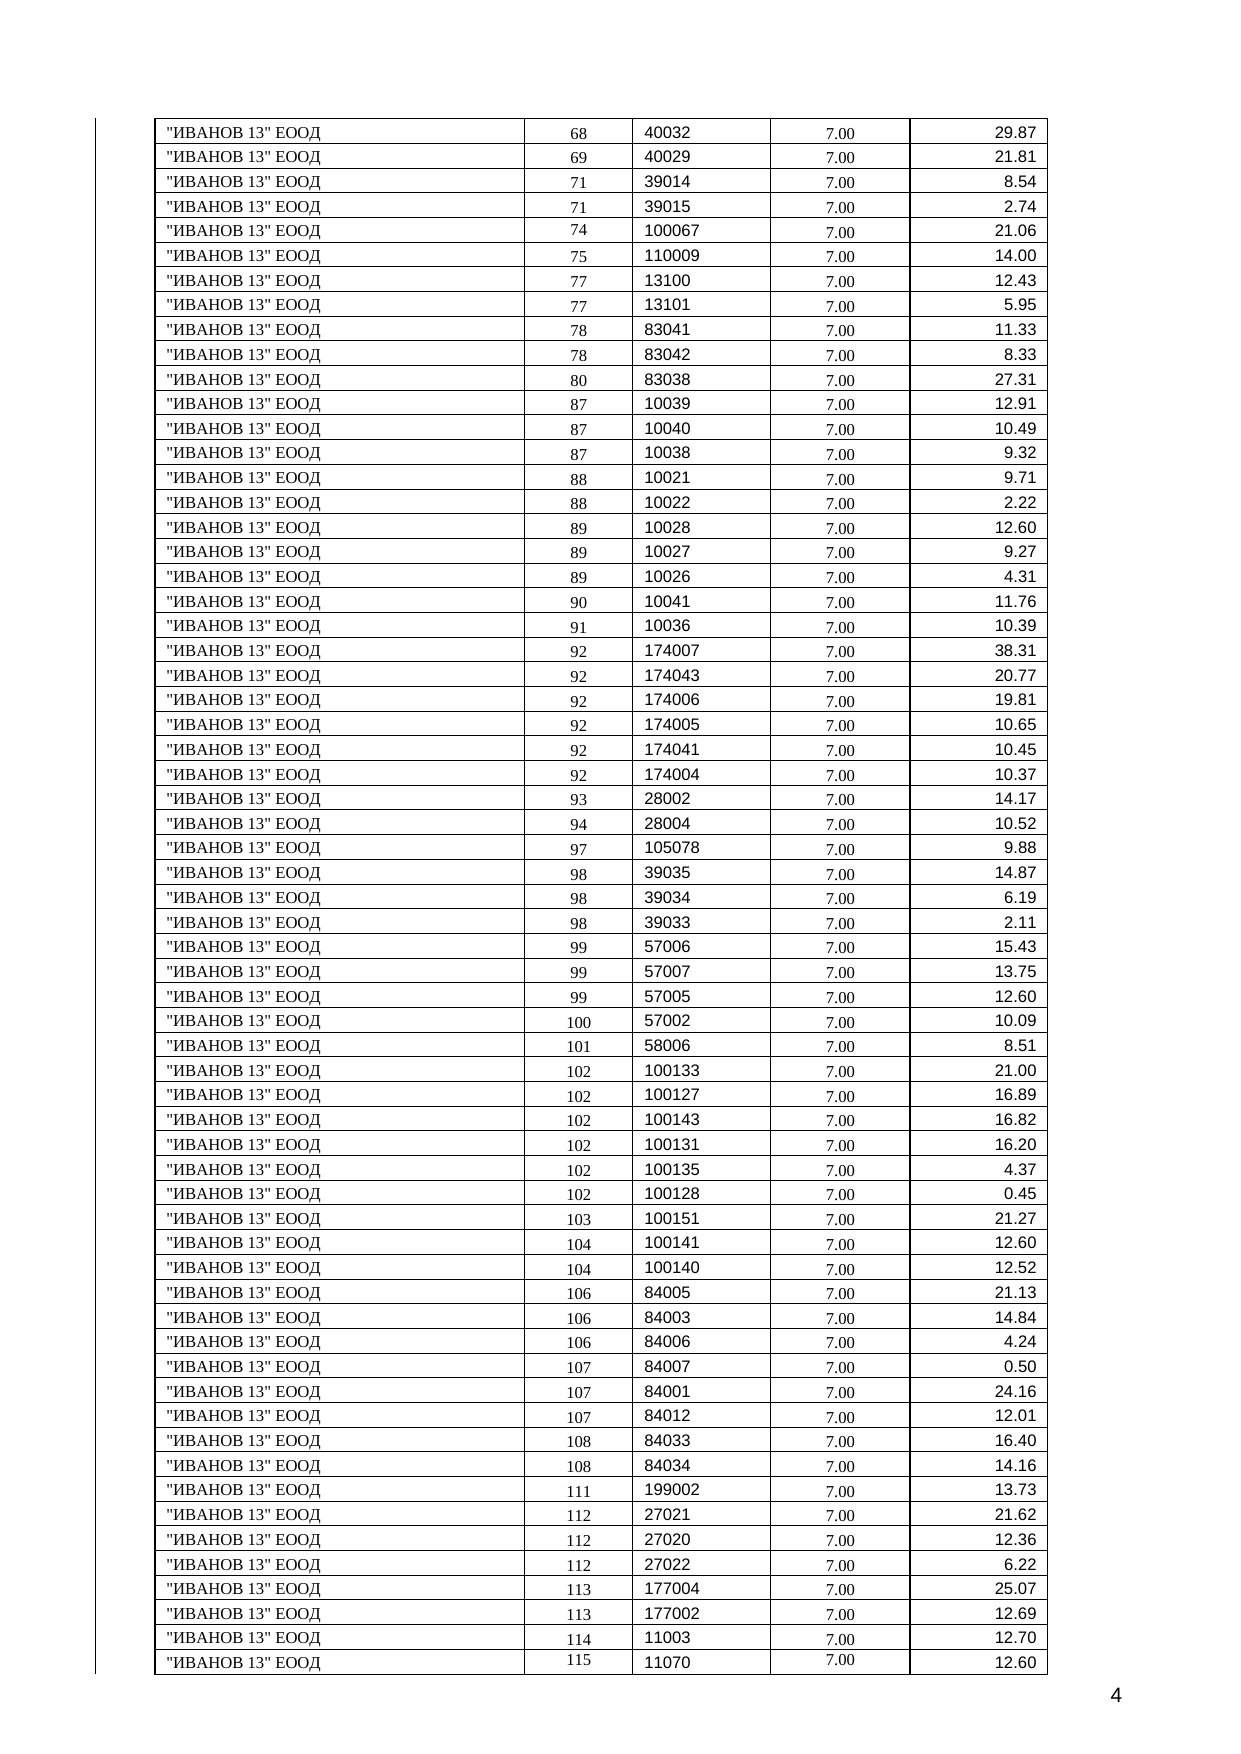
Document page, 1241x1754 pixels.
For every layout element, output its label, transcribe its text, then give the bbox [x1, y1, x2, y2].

table_cell 115 [525, 1650, 632, 1673]
table_cell 112 [525, 1502, 632, 1525]
table_cell "ИВАНОВ 13" ЕООД [156, 983, 524, 1007]
table_cell 13101 [633, 292, 770, 316]
table_cell 7.00 [771, 1304, 909, 1328]
table_cell 29.87 [911, 119, 1047, 143]
table_cell 98 [525, 885, 632, 908]
table_cell "ИВАНОВ 13" ЕООД [156, 1255, 524, 1278]
table_cell 104 [525, 1255, 632, 1278]
table_cell "ИВАНОВ 13" ЕООД [156, 564, 524, 587]
table_cell 0.45 [911, 1181, 1047, 1204]
table_cell 91 [525, 613, 632, 637]
table_cell 10.65 [911, 712, 1047, 735]
table_cell 100141 [633, 1230, 770, 1254]
table_cell 12.60 [911, 1230, 1047, 1254]
table_cell 89 [525, 564, 632, 587]
table_cell "ИВАНОВ 13" ЕООД [156, 169, 524, 192]
table_cell 106 [525, 1329, 632, 1352]
table_cell 99 [525, 959, 632, 982]
table_cell "ИВАНОВ 13" ЕООД [156, 243, 524, 266]
table_cell "ИВАНОВ 13" ЕООД [156, 490, 524, 513]
table_cell 75 [525, 243, 632, 266]
table_cell 94 [525, 810, 632, 834]
table_cell 27021 [633, 1502, 770, 1525]
table_cell "ИВАНОВ 13" ЕООД [156, 218, 524, 242]
table_cell 113 [525, 1600, 632, 1624]
table_cell 6.22 [911, 1551, 1047, 1575]
table_cell 40029 [633, 144, 770, 167]
table_cell 106 [525, 1280, 632, 1303]
table_cell 7.00 [771, 193, 909, 217]
table_cell "ИВАНОВ 13" ЕООД [156, 1354, 524, 1377]
table_cell 39014 [633, 169, 770, 192]
table_cell 7.00 [771, 1033, 909, 1056]
table_cell 16.89 [911, 1082, 1047, 1106]
table_cell 7.00 [771, 1428, 909, 1451]
table_cell 112 [525, 1526, 632, 1550]
table_cell 12.60 [911, 514, 1047, 538]
table_cell 38.31 [911, 638, 1047, 661]
table_cell 7.00 [771, 119, 909, 143]
table_cell 174004 [633, 761, 770, 785]
table_cell 88 [525, 465, 632, 488]
table_cell 7.00 [771, 712, 909, 735]
table_cell 92 [525, 761, 632, 785]
table_cell 100151 [633, 1205, 770, 1229]
table_cell 9.88 [911, 835, 1047, 859]
table_cell 90 [525, 588, 632, 612]
table_cell "ИВАНОВ 13" ЕООД [156, 267, 524, 291]
table_cell 92 [525, 662, 632, 686]
table_cell 107 [525, 1354, 632, 1377]
table_cell 7.00 [771, 144, 909, 167]
table_cell 10.39 [911, 613, 1047, 637]
table_cell 14.17 [911, 786, 1047, 809]
table_cell 10.37 [911, 761, 1047, 785]
table_cell 21.00 [911, 1057, 1047, 1081]
table_cell 100135 [633, 1156, 770, 1180]
table_cell 14.16 [911, 1452, 1047, 1476]
table_cell 7.00 [771, 1008, 909, 1032]
table_cell 112 [525, 1551, 632, 1575]
table_cell 92 [525, 687, 632, 711]
table_cell 99 [525, 934, 632, 957]
table_cell 7.00 [771, 169, 909, 192]
table_cell "ИВАНОВ 13" ЕООД [156, 1600, 524, 1624]
table_cell 5.95 [911, 292, 1047, 316]
table_cell 103 [525, 1205, 632, 1229]
table_cell "ИВАНОВ 13" ЕООД [156, 712, 524, 735]
table_cell 57007 [633, 959, 770, 982]
table_cell 7.00 [771, 465, 909, 488]
table_cell "ИВАНОВ 13" ЕООД [156, 119, 524, 143]
table_cell 13100 [633, 267, 770, 291]
table_cell 106 [525, 1304, 632, 1328]
table_cell 7.00 [771, 1181, 909, 1204]
table_cell 7.00 [771, 391, 909, 414]
table_cell 104 [525, 1230, 632, 1254]
table_cell 100067 [633, 218, 770, 242]
table_cell 83041 [633, 317, 770, 340]
table_cell "ИВАНОВ 13" ЕООД [156, 761, 524, 785]
table_cell 27.31 [911, 366, 1047, 390]
table_cell 107 [525, 1378, 632, 1402]
table_cell 177002 [633, 1600, 770, 1624]
table_cell 71 [525, 193, 632, 217]
table_cell 83042 [633, 341, 770, 365]
table_cell 10.52 [911, 810, 1047, 834]
table_cell "ИВАНОВ 13" ЕООД [156, 934, 524, 957]
table_cell 7.00 [771, 539, 909, 562]
table_cell 7.00 [771, 835, 909, 859]
table_cell 7.00 [771, 1502, 909, 1525]
table_cell 102 [525, 1156, 632, 1180]
table_cell 100131 [633, 1131, 770, 1155]
table_cell 174005 [633, 712, 770, 735]
table_cell 24.16 [911, 1378, 1047, 1402]
table_cell 27020 [633, 1526, 770, 1550]
table_cell "ИВАНОВ 13" ЕООД [156, 662, 524, 686]
table_cell 10039 [633, 391, 770, 414]
table_cell 7.00 [771, 934, 909, 957]
table_cell 10041 [633, 588, 770, 612]
table_cell 4.31 [911, 564, 1047, 587]
table_cell "ИВАНОВ 13" ЕООД [156, 810, 524, 834]
table_cell 102 [525, 1107, 632, 1130]
table_cell 40032 [633, 119, 770, 143]
table_cell 110009 [633, 243, 770, 266]
table_cell 7.00 [771, 1403, 909, 1427]
table_cell 11.76 [911, 588, 1047, 612]
table_cell 88 [525, 490, 632, 513]
table_cell 28004 [633, 810, 770, 834]
table_cell 13.75 [911, 959, 1047, 982]
table_cell 12.60 [911, 1650, 1047, 1673]
table_cell "ИВАНОВ 13" ЕООД [156, 1181, 524, 1204]
table_cell 77 [525, 267, 632, 291]
table_cell "ИВАНОВ 13" ЕООД [156, 1378, 524, 1402]
table_cell "ИВАНОВ 13" ЕООД [156, 1033, 524, 1056]
table_cell 107 [525, 1403, 632, 1427]
table_cell "ИВАНОВ 13" ЕООД [156, 1452, 524, 1476]
table_cell 84033 [633, 1428, 770, 1451]
table_cell 14.00 [911, 243, 1047, 266]
table_cell 98 [525, 860, 632, 883]
table_cell 102 [525, 1181, 632, 1204]
table_cell 98 [525, 909, 632, 933]
table_cell "ИВАНОВ 13" ЕООД [156, 1156, 524, 1180]
table_cell 111 [525, 1477, 632, 1501]
table_cell 174043 [633, 662, 770, 686]
table_cell 10040 [633, 415, 770, 439]
table_cell 7.00 [771, 1526, 909, 1550]
table_cell 8.33 [911, 341, 1047, 365]
table_cell 20.77 [911, 662, 1047, 686]
table_cell "ИВАНОВ 13" ЕООД [156, 1230, 524, 1254]
table_cell 84012 [633, 1403, 770, 1427]
table_cell 39033 [633, 909, 770, 933]
table_cell 7.00 [771, 366, 909, 390]
table_cell 7.00 [771, 1378, 909, 1402]
table_cell 7.00 [771, 1650, 909, 1673]
table_cell 100 [525, 1008, 632, 1032]
table_cell "ИВАНОВ 13" ЕООД [156, 193, 524, 217]
table_cell 12.60 [911, 983, 1047, 1007]
table_cell 10022 [633, 490, 770, 513]
table_cell 10028 [633, 514, 770, 538]
table_cell 7.00 [771, 1082, 909, 1106]
table_cell 78 [525, 341, 632, 365]
table_cell 16.40 [911, 1428, 1047, 1451]
table_cell 57005 [633, 983, 770, 1007]
table_cell 12.70 [911, 1625, 1047, 1649]
table_cell 174041 [633, 736, 770, 760]
table_cell 7.00 [771, 1551, 909, 1575]
table_cell 174007 [633, 638, 770, 661]
table_cell 58006 [633, 1033, 770, 1056]
table_cell 93 [525, 786, 632, 809]
table_cell 7.00 [771, 490, 909, 513]
table_cell 7.00 [771, 613, 909, 637]
table_cell 7.00 [771, 786, 909, 809]
table_cell 10038 [633, 440, 770, 464]
table_cell 10021 [633, 465, 770, 488]
table_cell 100128 [633, 1181, 770, 1204]
table_cell 7.00 [771, 588, 909, 612]
table_cell 21.62 [911, 1502, 1047, 1525]
table_cell "ИВАНОВ 13" ЕООД [156, 1428, 524, 1451]
table_cell 69 [525, 144, 632, 167]
table_cell 7.00 [771, 1600, 909, 1624]
table_cell "ИВАНОВ 13" ЕООД [156, 341, 524, 365]
table_cell 7.00 [771, 1156, 909, 1180]
table_cell 21.06 [911, 218, 1047, 242]
table_cell "ИВАНОВ 13" ЕООД [156, 1082, 524, 1106]
table_cell "ИВАНОВ 13" ЕООД [156, 1526, 524, 1550]
table_cell 2.22 [911, 490, 1047, 513]
table_cell 89 [525, 539, 632, 562]
table_cell 7.00 [771, 1205, 909, 1229]
table_cell 102 [525, 1131, 632, 1155]
table_cell 7.00 [771, 810, 909, 834]
table_cell 21.27 [911, 1205, 1047, 1229]
table_cell 114 [525, 1625, 632, 1649]
table_cell "ИВАНОВ 13" ЕООД [156, 885, 524, 908]
table_cell "ИВАНОВ 13" ЕООД [156, 514, 524, 538]
table_cell 97 [525, 835, 632, 859]
table_cell 28002 [633, 786, 770, 809]
table_cell "ИВАНОВ 13" ЕООД [156, 786, 524, 809]
table_cell "ИВАНОВ 13" ЕООД [156, 292, 524, 316]
table_cell 7.00 [771, 1107, 909, 1130]
table_cell "ИВАНОВ 13" ЕООД [156, 909, 524, 933]
table_cell 77 [525, 292, 632, 316]
table_cell 19.81 [911, 687, 1047, 711]
table_cell 4.24 [911, 1329, 1047, 1352]
table_cell 39035 [633, 860, 770, 883]
table_cell 84005 [633, 1280, 770, 1303]
table_cell 102 [525, 1082, 632, 1106]
table_cell 199002 [633, 1477, 770, 1501]
table_cell 39034 [633, 885, 770, 908]
table_cell 12.36 [911, 1526, 1047, 1550]
table_cell 21.81 [911, 144, 1047, 167]
table_cell 89 [525, 514, 632, 538]
table_cell 11070 [633, 1650, 770, 1673]
table_cell "ИВАНОВ 13" ЕООД [156, 959, 524, 982]
table_cell 7.00 [771, 736, 909, 760]
table_cell "ИВАНОВ 13" ЕООД [156, 317, 524, 340]
table_cell 7.00 [771, 1255, 909, 1278]
table_cell 57006 [633, 934, 770, 957]
table_cell "ИВАНОВ 13" ЕООД [156, 1502, 524, 1525]
table_cell "ИВАНОВ 13" ЕООД [156, 588, 524, 612]
table_cell 9.27 [911, 539, 1047, 562]
table_cell 10.49 [911, 415, 1047, 439]
table_cell 12.91 [911, 391, 1047, 414]
table_cell 8.51 [911, 1033, 1047, 1056]
table_cell 12.69 [911, 1600, 1047, 1624]
table_cell 21.13 [911, 1280, 1047, 1303]
table_cell 87 [525, 415, 632, 439]
table_cell 84034 [633, 1452, 770, 1476]
table_cell 12.52 [911, 1255, 1047, 1278]
table_cell "ИВАНОВ 13" ЕООД [156, 1304, 524, 1328]
table_cell 0.50 [911, 1354, 1047, 1377]
table_cell 6.19 [911, 885, 1047, 908]
table_cell "ИВАНОВ 13" ЕООД [156, 391, 524, 414]
table_cell "ИВАНОВ 13" ЕООД [156, 1551, 524, 1575]
table_cell 11003 [633, 1625, 770, 1649]
table_cell 92 [525, 736, 632, 760]
table_cell 7.00 [771, 1477, 909, 1501]
table_cell 87 [525, 391, 632, 414]
table_cell 10.45 [911, 736, 1047, 760]
table_cell 7.00 [771, 983, 909, 1007]
table_cell 8.54 [911, 169, 1047, 192]
table_cell 13.73 [911, 1477, 1047, 1501]
table_cell 87 [525, 440, 632, 464]
table_cell 7.00 [771, 885, 909, 908]
table_cell 92 [525, 712, 632, 735]
table_cell "ИВАНОВ 13" ЕООД [156, 465, 524, 488]
table_cell 108 [525, 1428, 632, 1451]
table_cell 7.00 [771, 1230, 909, 1254]
table_cell "ИВАНОВ 13" ЕООД [156, 613, 524, 637]
table_cell 174006 [633, 687, 770, 711]
table_cell 102 [525, 1057, 632, 1081]
table_cell "ИВАНОВ 13" ЕООД [156, 144, 524, 167]
table_cell 7.00 [771, 292, 909, 316]
table_cell 83038 [633, 366, 770, 390]
table_cell 7.00 [771, 638, 909, 661]
table_cell 4.37 [911, 1156, 1047, 1180]
table_cell 7.00 [771, 218, 909, 242]
table_cell "ИВАНОВ 13" ЕООД [156, 1650, 524, 1673]
table_cell 101 [525, 1033, 632, 1056]
table_cell "ИВАНОВ 13" ЕООД [156, 366, 524, 390]
table_cell 100143 [633, 1107, 770, 1130]
table_cell "ИВАНОВ 13" ЕООД [156, 736, 524, 760]
table_cell "ИВАНОВ 13" ЕООД [156, 1131, 524, 1155]
table_cell 39015 [633, 193, 770, 217]
table_cell 84006 [633, 1329, 770, 1352]
table_cell 84007 [633, 1354, 770, 1377]
table_cell "ИВАНОВ 13" ЕООД [156, 1625, 524, 1649]
table_cell 7.00 [771, 564, 909, 587]
table_cell 177004 [633, 1576, 770, 1599]
table_cell "ИВАНОВ 13" ЕООД [156, 1008, 524, 1032]
table_cell "ИВАНОВ 13" ЕООД [156, 1576, 524, 1599]
table_cell "ИВАНОВ 13" ЕООД [156, 835, 524, 859]
table_cell 78 [525, 317, 632, 340]
table_cell 105078 [633, 835, 770, 859]
table_cell 68 [525, 119, 632, 143]
table_cell 15.43 [911, 934, 1047, 957]
table_cell 14.84 [911, 1304, 1047, 1328]
table_cell 27022 [633, 1551, 770, 1575]
table_cell 7.00 [771, 243, 909, 266]
table_cell 16.20 [911, 1131, 1047, 1155]
table_cell "ИВАНОВ 13" ЕООД [156, 539, 524, 562]
table_cell "ИВАНОВ 13" ЕООД [156, 440, 524, 464]
table_cell 74 [525, 218, 632, 242]
table_cell 7.00 [771, 1329, 909, 1352]
table_cell 10036 [633, 613, 770, 637]
table_cell 12.01 [911, 1403, 1047, 1427]
table_cell 7.00 [771, 860, 909, 883]
table_cell "ИВАНОВ 13" ЕООД [156, 1403, 524, 1427]
table_cell 16.82 [911, 1107, 1047, 1130]
table_cell 9.32 [911, 440, 1047, 464]
table_cell 57002 [633, 1008, 770, 1032]
table_cell 11.33 [911, 317, 1047, 340]
table_cell "ИВАНОВ 13" ЕООД [156, 1280, 524, 1303]
table_cell 7.00 [771, 1280, 909, 1303]
table_cell 7.00 [771, 1057, 909, 1081]
table_cell 10027 [633, 539, 770, 562]
table_cell 7.00 [771, 514, 909, 538]
table_cell 12.43 [911, 267, 1047, 291]
table_cell 7.00 [771, 761, 909, 785]
table_cell 108 [525, 1452, 632, 1476]
table_cell "ИВАНОВ 13" ЕООД [156, 638, 524, 661]
table_cell 7.00 [771, 415, 909, 439]
table_cell 92 [525, 638, 632, 661]
table_cell 7.00 [771, 1131, 909, 1155]
table_cell 113 [525, 1576, 632, 1599]
table_cell "ИВАНОВ 13" ЕООД [156, 415, 524, 439]
table_cell 84003 [633, 1304, 770, 1328]
table_cell 100140 [633, 1255, 770, 1278]
table_cell "ИВАНОВ 13" ЕООД [156, 1329, 524, 1352]
table_cell 14.87 [911, 860, 1047, 883]
table_cell 100133 [633, 1057, 770, 1081]
table_cell 71 [525, 169, 632, 192]
table_cell "ИВАНОВ 13" ЕООД [156, 1205, 524, 1229]
table_cell 80 [525, 366, 632, 390]
table_cell 7.00 [771, 317, 909, 340]
table_cell 7.00 [771, 909, 909, 933]
table_cell 7.00 [771, 267, 909, 291]
table_cell 7.00 [771, 1452, 909, 1476]
table_cell 7.00 [771, 341, 909, 365]
table_cell "ИВАНОВ 13" ЕООД [156, 687, 524, 711]
table_cell 7.00 [771, 1576, 909, 1599]
table_cell 7.00 [771, 440, 909, 464]
table_cell 7.00 [771, 687, 909, 711]
table_cell 2.11 [911, 909, 1047, 933]
table_cell 2.74 [911, 193, 1047, 217]
table_cell 10.09 [911, 1008, 1047, 1032]
table_cell 84001 [633, 1378, 770, 1402]
table_cell 99 [525, 983, 632, 1007]
table_cell 7.00 [771, 1354, 909, 1377]
table_cell 7.00 [771, 959, 909, 982]
table_cell 25.07 [911, 1576, 1047, 1599]
table_cell "ИВАНОВ 13" ЕООД [156, 1057, 524, 1081]
table_cell 10026 [633, 564, 770, 587]
table_cell 9.71 [911, 465, 1047, 488]
table_cell "ИВАНОВ 13" ЕООД [156, 1477, 524, 1501]
table_cell "ИВАНОВ 13" ЕООД [156, 1107, 524, 1130]
table_cell 7.00 [771, 1625, 909, 1649]
table_cell 7.00 [771, 662, 909, 686]
table_cell "ИВАНОВ 13" ЕООД [156, 860, 524, 883]
table_cell 100127 [633, 1082, 770, 1106]
